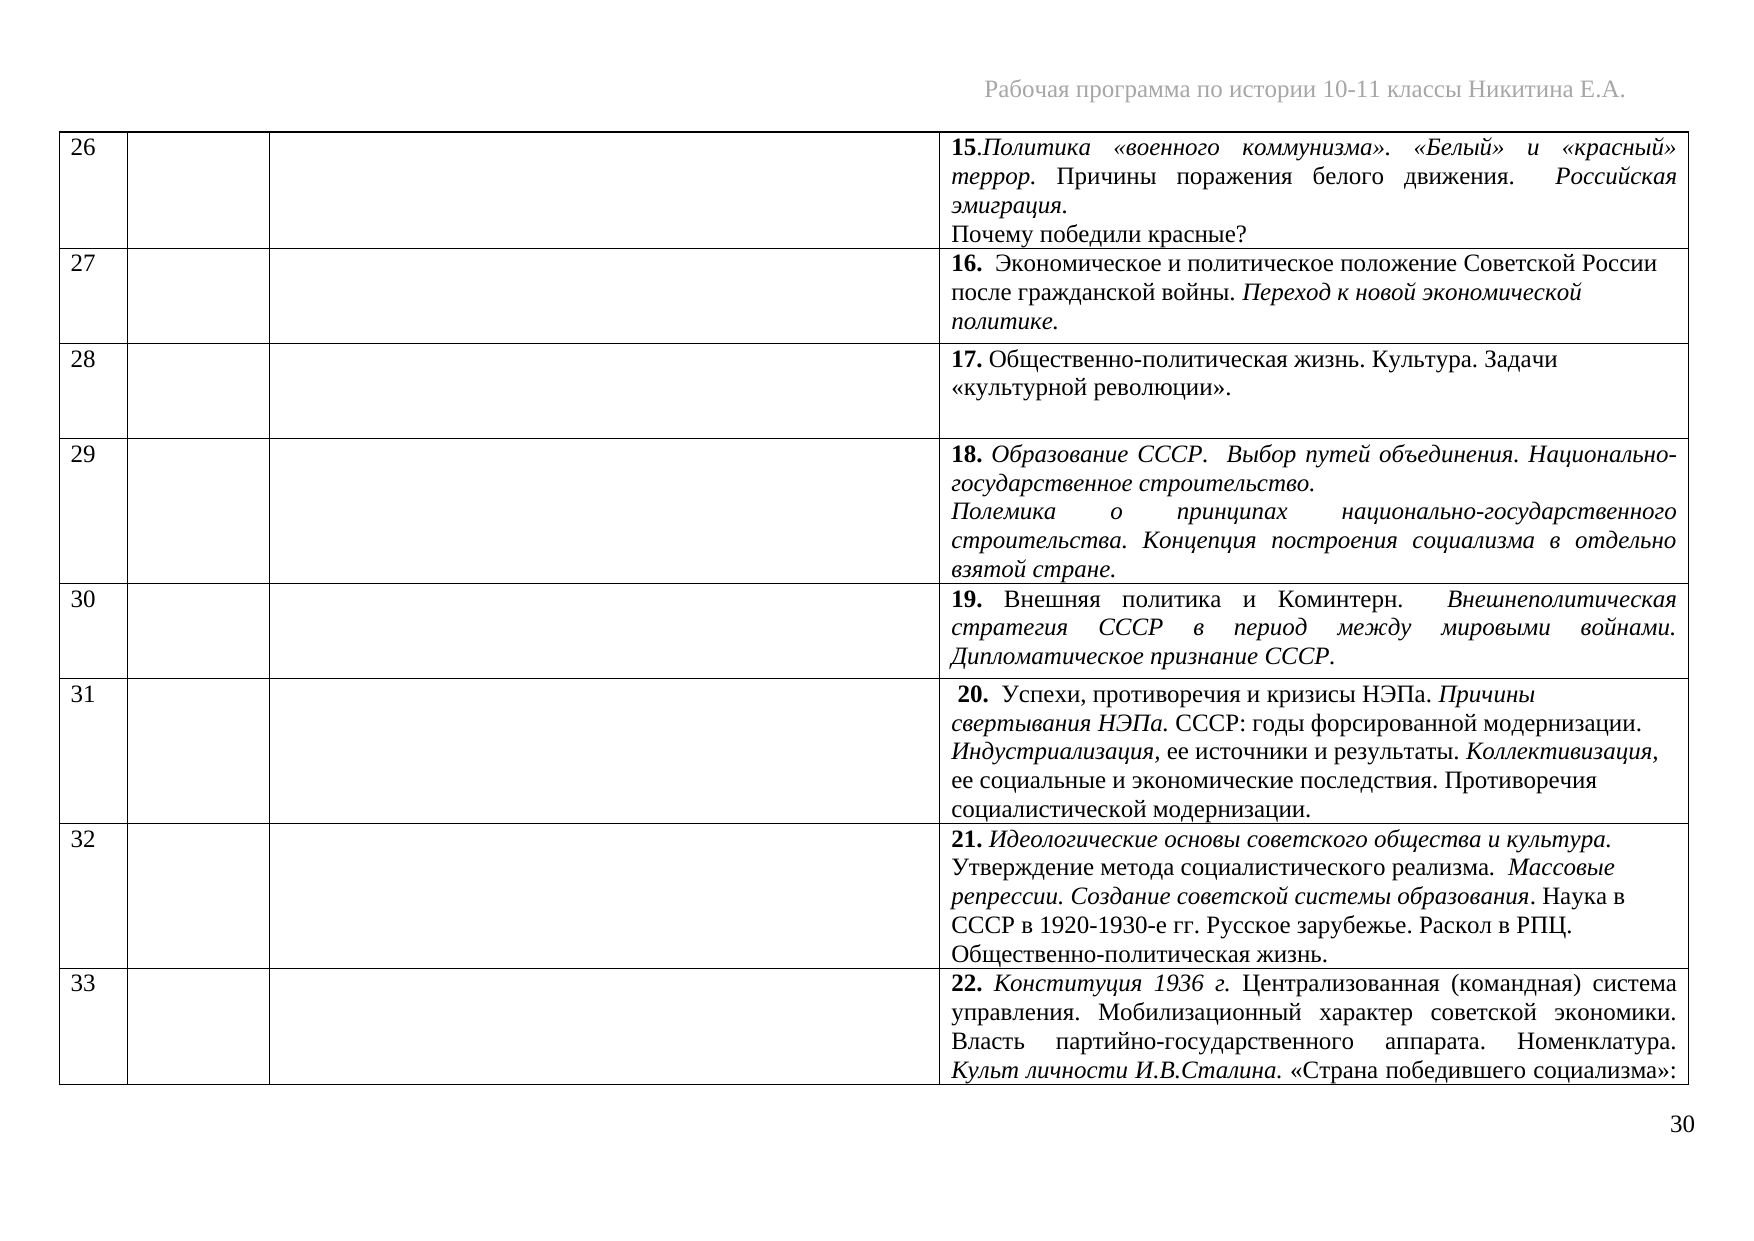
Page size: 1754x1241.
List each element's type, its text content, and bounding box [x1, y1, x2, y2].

table_cell 21. Идеологические основы советского общества и культура. Утверждение метода социалистического реализма. Массовые репрессии. Создание советской системы образования. Наука в СССР в 1920-1930-е гг. Русское зарубежье. Раскол в РПЦ. Общественно-политическая жизнь. [940, 824, 1688, 967]
table_cell 29 [60, 439, 127, 583]
table_cell 31 [60, 679, 127, 823]
table_cell [128, 679, 269, 823]
table_cell [270, 824, 939, 967]
table_cell 26 [60, 133, 127, 247]
table_cell 27 [60, 249, 127, 343]
table_cell 33 [60, 969, 127, 1083]
table_cell [128, 969, 269, 1083]
table_cell [270, 249, 939, 343]
table_cell 18. Образование СССР. Выбор путей объединения. Национально-государственное строительство. Полемика о принципах национально-государственного строительства. Концепция построения социализма в отдельно взятой стране. [940, 439, 1688, 583]
table_cell [270, 584, 939, 678]
table_cell 32 [60, 824, 127, 967]
table_cell 16. Экономическое и политическое положение Советской России после гражданской войны. Переход к новой экономической политике. [940, 249, 1688, 343]
table_cell [128, 249, 269, 343]
table_cell 20. Успехи, противоречия и кризисы НЭПа. Причины свертывания НЭПа. СССР: годы форсированной модернизации. Индустриализация, ее источники и результаты. Коллективизация, ее социальные и экономические последствия. Противоречия социалистической модернизации. [940, 679, 1688, 823]
table_cell [270, 344, 939, 438]
table_cell [270, 439, 939, 583]
table_cell 19. Внешняя политика и Коминтерн. Внешнеполитическая стратегия СССР в период между мировыми войнами. Дипломатическое признание СССР. [940, 584, 1688, 678]
table_cell [128, 824, 269, 967]
table_cell [128, 439, 269, 583]
table_cell [128, 584, 269, 678]
table_cell 17. Общественно-политическая жизнь. Культура. Задачи «культурной революции». [940, 344, 1688, 438]
table_cell 15.Политика «военного коммунизма». «Белый» и «красный» террор. Причины поражения белого движения. Российская эмиграция. Почему победили красные? [940, 133, 1688, 247]
table_cell [128, 133, 269, 247]
table_cell [128, 344, 269, 438]
table_cell [270, 969, 939, 1083]
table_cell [940, 969, 1688, 1083]
table_cell [270, 679, 939, 823]
table_cell 30 [60, 584, 127, 678]
table_cell [270, 133, 939, 247]
table_cell 28 [60, 344, 127, 438]
